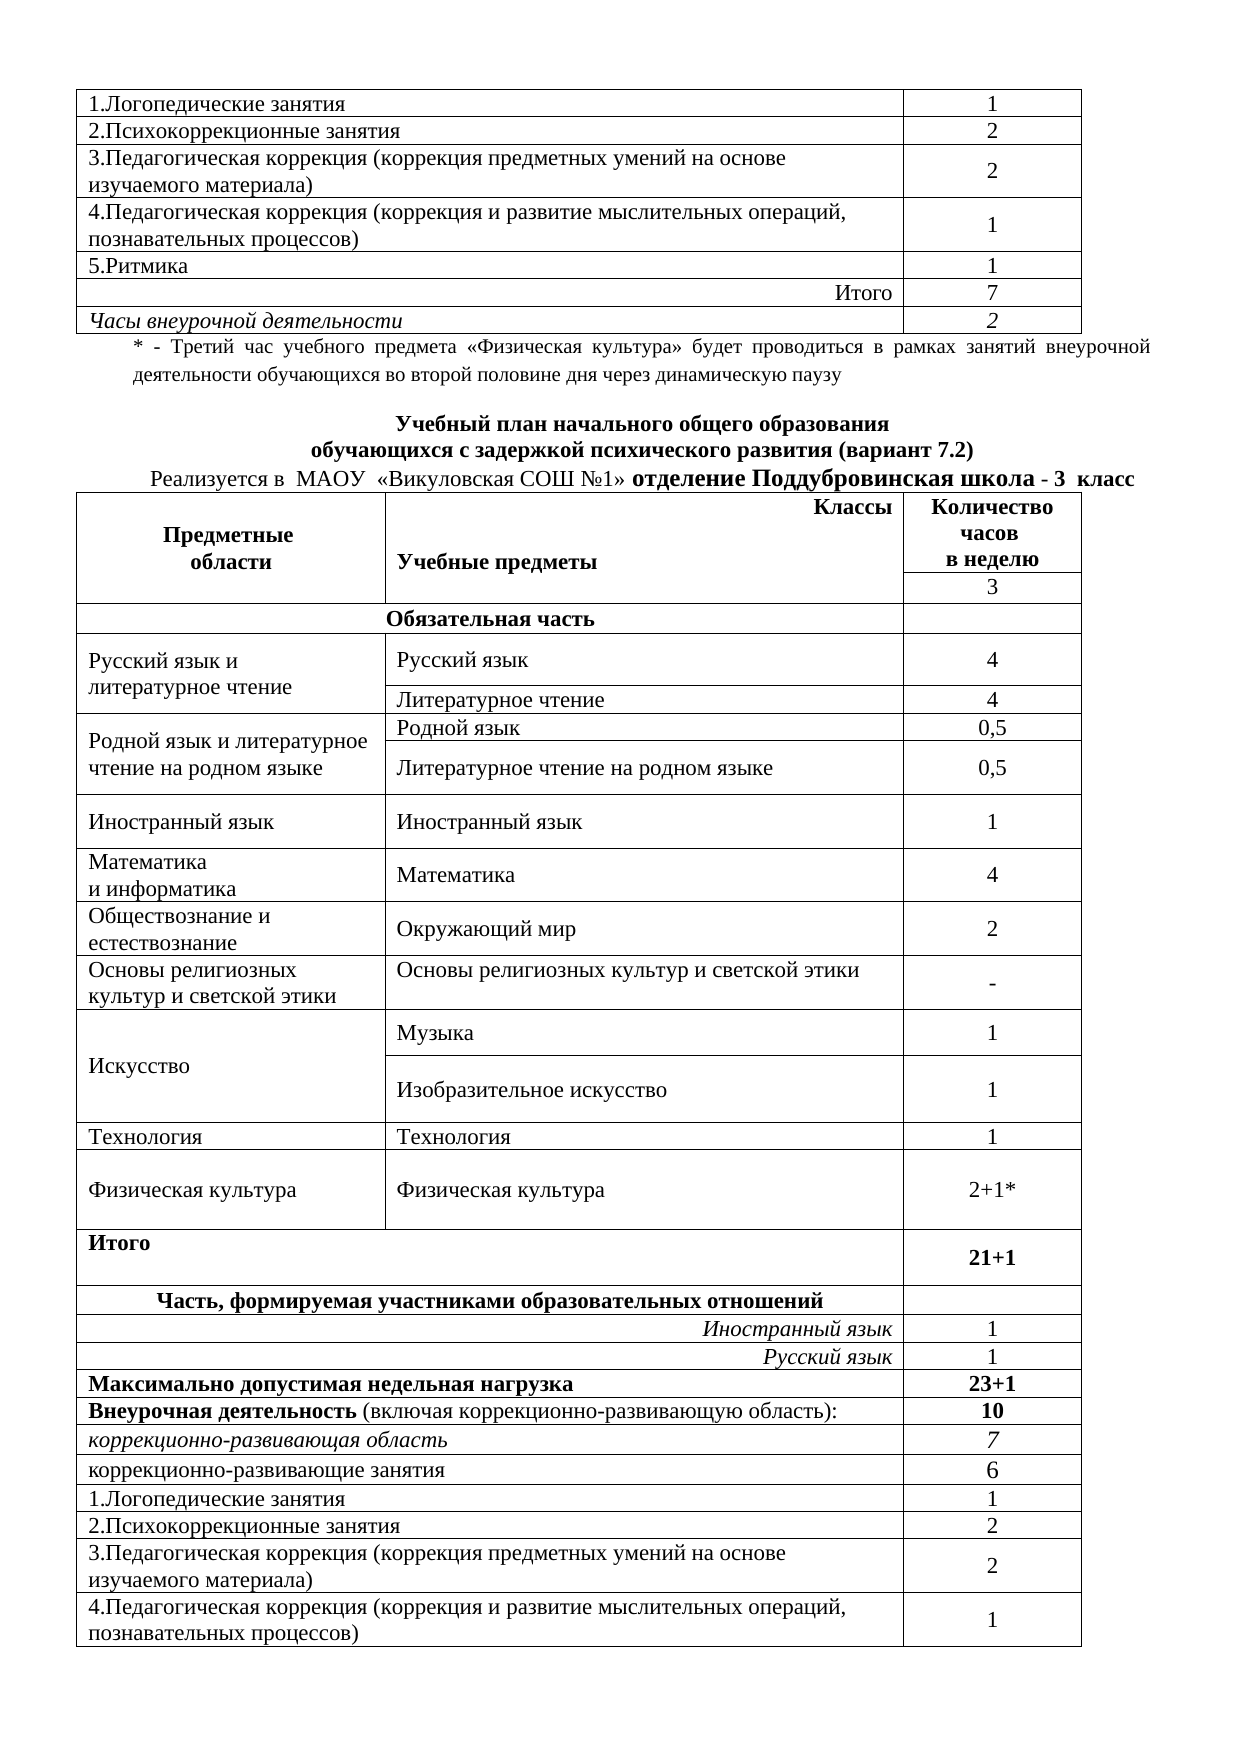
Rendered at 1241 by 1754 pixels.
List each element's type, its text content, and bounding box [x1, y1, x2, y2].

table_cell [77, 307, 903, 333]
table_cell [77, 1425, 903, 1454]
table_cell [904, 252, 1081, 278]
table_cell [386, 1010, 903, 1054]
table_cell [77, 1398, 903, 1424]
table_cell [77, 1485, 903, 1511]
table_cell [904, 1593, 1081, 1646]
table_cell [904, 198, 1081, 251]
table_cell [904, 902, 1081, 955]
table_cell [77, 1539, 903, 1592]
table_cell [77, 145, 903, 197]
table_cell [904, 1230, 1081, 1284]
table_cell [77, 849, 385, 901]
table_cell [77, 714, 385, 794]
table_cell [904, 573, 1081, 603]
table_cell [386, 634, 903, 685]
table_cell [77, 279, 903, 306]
text Учебный план начального общего образования обучающихся с задержкой психического развития (вариант 7.2) Реализуется в МАОУ «Викуловская СОШ №1» отделение Поддубровинская школа - 3 класс [133, 410, 1152, 492]
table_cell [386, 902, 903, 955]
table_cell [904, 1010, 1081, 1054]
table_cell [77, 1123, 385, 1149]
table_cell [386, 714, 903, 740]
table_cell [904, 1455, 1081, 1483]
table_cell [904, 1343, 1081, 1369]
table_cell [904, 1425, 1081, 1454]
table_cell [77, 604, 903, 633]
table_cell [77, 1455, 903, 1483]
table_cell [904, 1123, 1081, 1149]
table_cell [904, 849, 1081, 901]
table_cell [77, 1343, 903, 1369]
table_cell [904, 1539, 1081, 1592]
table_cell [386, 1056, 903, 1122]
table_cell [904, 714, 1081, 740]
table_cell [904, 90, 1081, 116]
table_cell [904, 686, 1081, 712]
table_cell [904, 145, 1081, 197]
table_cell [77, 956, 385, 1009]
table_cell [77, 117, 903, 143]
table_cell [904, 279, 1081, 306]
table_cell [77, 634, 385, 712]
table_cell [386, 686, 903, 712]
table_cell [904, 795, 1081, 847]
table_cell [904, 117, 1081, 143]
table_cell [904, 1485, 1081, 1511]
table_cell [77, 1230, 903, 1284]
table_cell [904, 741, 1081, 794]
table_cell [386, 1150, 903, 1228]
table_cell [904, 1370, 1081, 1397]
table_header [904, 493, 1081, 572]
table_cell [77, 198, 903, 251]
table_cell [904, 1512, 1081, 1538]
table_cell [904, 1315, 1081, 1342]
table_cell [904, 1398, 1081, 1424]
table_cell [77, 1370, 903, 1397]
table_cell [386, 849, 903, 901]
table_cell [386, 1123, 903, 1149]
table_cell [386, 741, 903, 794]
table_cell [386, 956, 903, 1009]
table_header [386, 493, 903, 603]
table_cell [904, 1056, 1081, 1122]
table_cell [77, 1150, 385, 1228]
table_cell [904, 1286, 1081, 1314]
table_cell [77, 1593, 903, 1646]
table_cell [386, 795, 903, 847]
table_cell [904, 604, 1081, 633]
list * - Третий час учебного предмета «Физическая культура» будет проводиться в рамках занятий внеурочной деятельности обучающихся во второй половине дня через динамическую паузу [133, 334, 1152, 386]
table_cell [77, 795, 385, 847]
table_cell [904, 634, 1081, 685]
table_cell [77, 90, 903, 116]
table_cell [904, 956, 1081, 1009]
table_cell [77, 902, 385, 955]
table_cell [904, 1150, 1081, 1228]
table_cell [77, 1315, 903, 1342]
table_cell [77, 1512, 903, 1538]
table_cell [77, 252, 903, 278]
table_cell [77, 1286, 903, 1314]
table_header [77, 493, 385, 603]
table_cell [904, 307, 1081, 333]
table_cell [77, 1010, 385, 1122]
